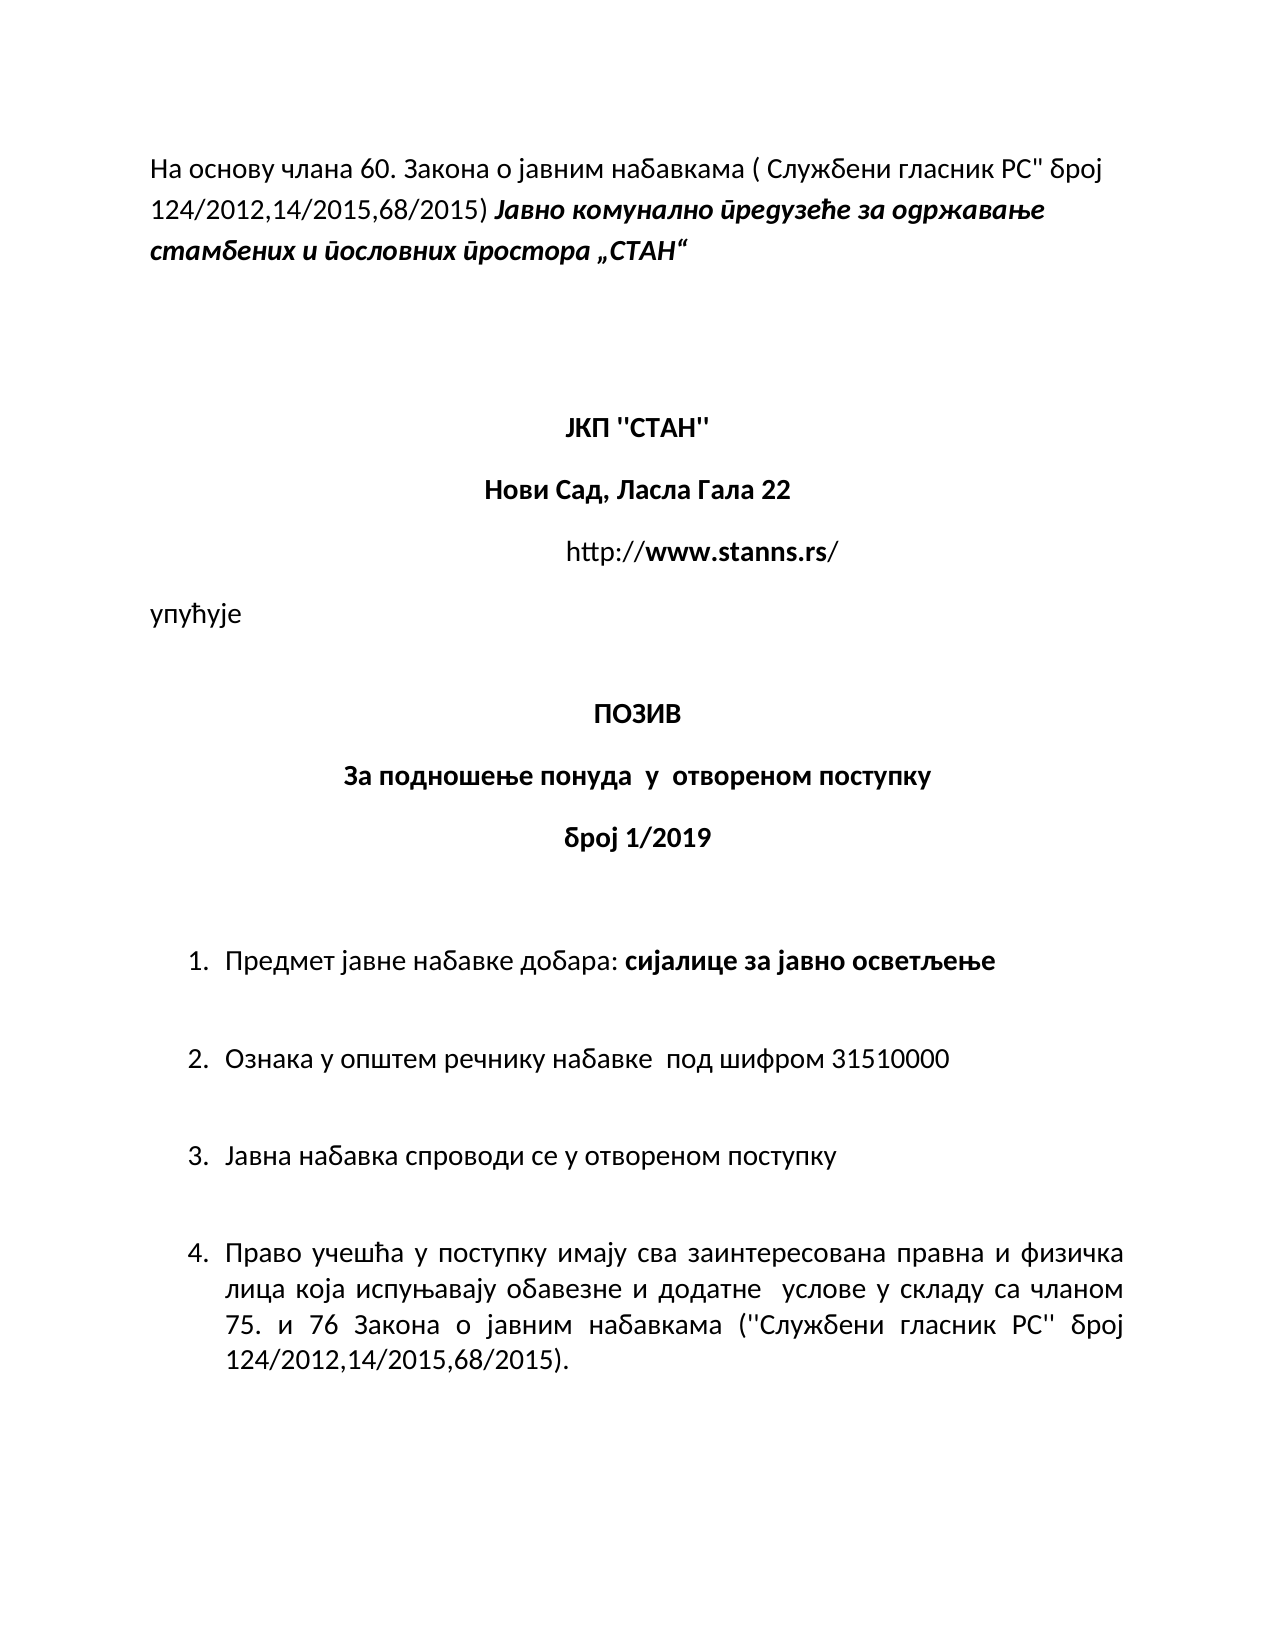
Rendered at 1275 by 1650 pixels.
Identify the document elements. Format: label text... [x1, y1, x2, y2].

text број 1/2019 [150, 819, 1125, 854]
list Предмет јавне набавке добара: сијалице за јавно осветљење [187, 942, 1125, 978]
text На основу члана 60. Закона о јавним набавкама ( Службени гласник РС" број 124/2012,14/2015,68/2015) Јавно комунално предузеће за одржавање стамбених и пословних простора „СТАН“ [150, 150, 1125, 267]
list Јавна набавка спроводи се у отвореном поступку [187, 1137, 1125, 1173]
list Oзнака у општем речнику набавке под шифром 31510000 [187, 1040, 1125, 1075]
text http://www.stanns.rs/ [150, 533, 1125, 569]
list Право учешћа у поступку имају сва заинтересована правна и физичка лица која испуњавају обавезне и додатне услове у складу са чланом 75. и 76 Закона о јавним набавкама (''Службени гласник РС'' број 124/2012,14/2015,68/2015). [187, 1234, 1125, 1377]
text Нови Сад, Ласла Гала 22 [150, 471, 1125, 507]
text ПОЗИВ [150, 695, 1125, 731]
text ЈКП ''СТАН'' [150, 409, 1125, 445]
text За подношење понуда у отвореном поступку [150, 757, 1125, 793]
text упућује [150, 595, 1125, 631]
